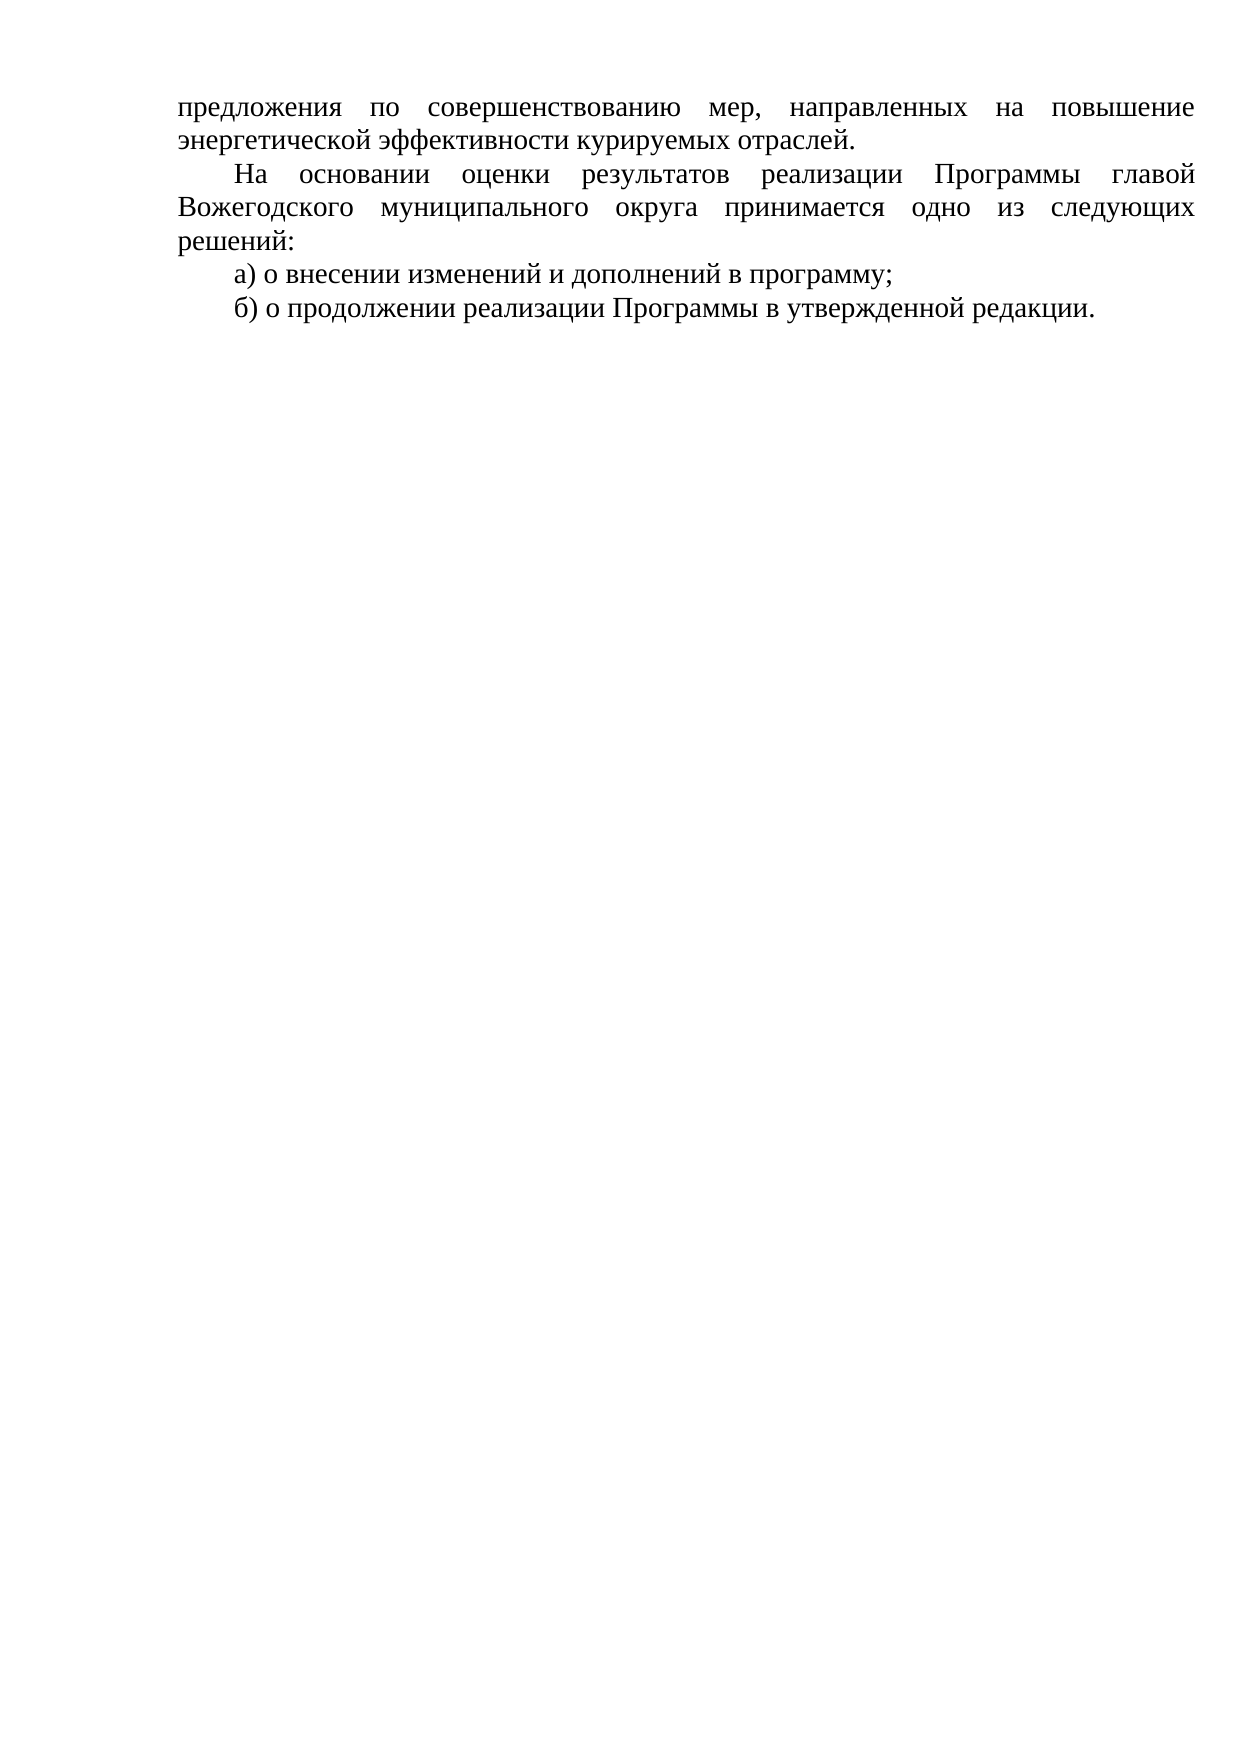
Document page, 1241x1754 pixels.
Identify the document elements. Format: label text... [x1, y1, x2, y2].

text б) о продолжении реализации Программы в утвержденной редакции. [177, 290, 1196, 323]
text На основании оценки результатов реализации Программы главой Вожегодского муниципального округа принимается одно из следующих решений: [177, 156, 1196, 256]
text а) о внесении изменений и дополнений в программу; [177, 256, 1196, 290]
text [177, 89, 1196, 156]
